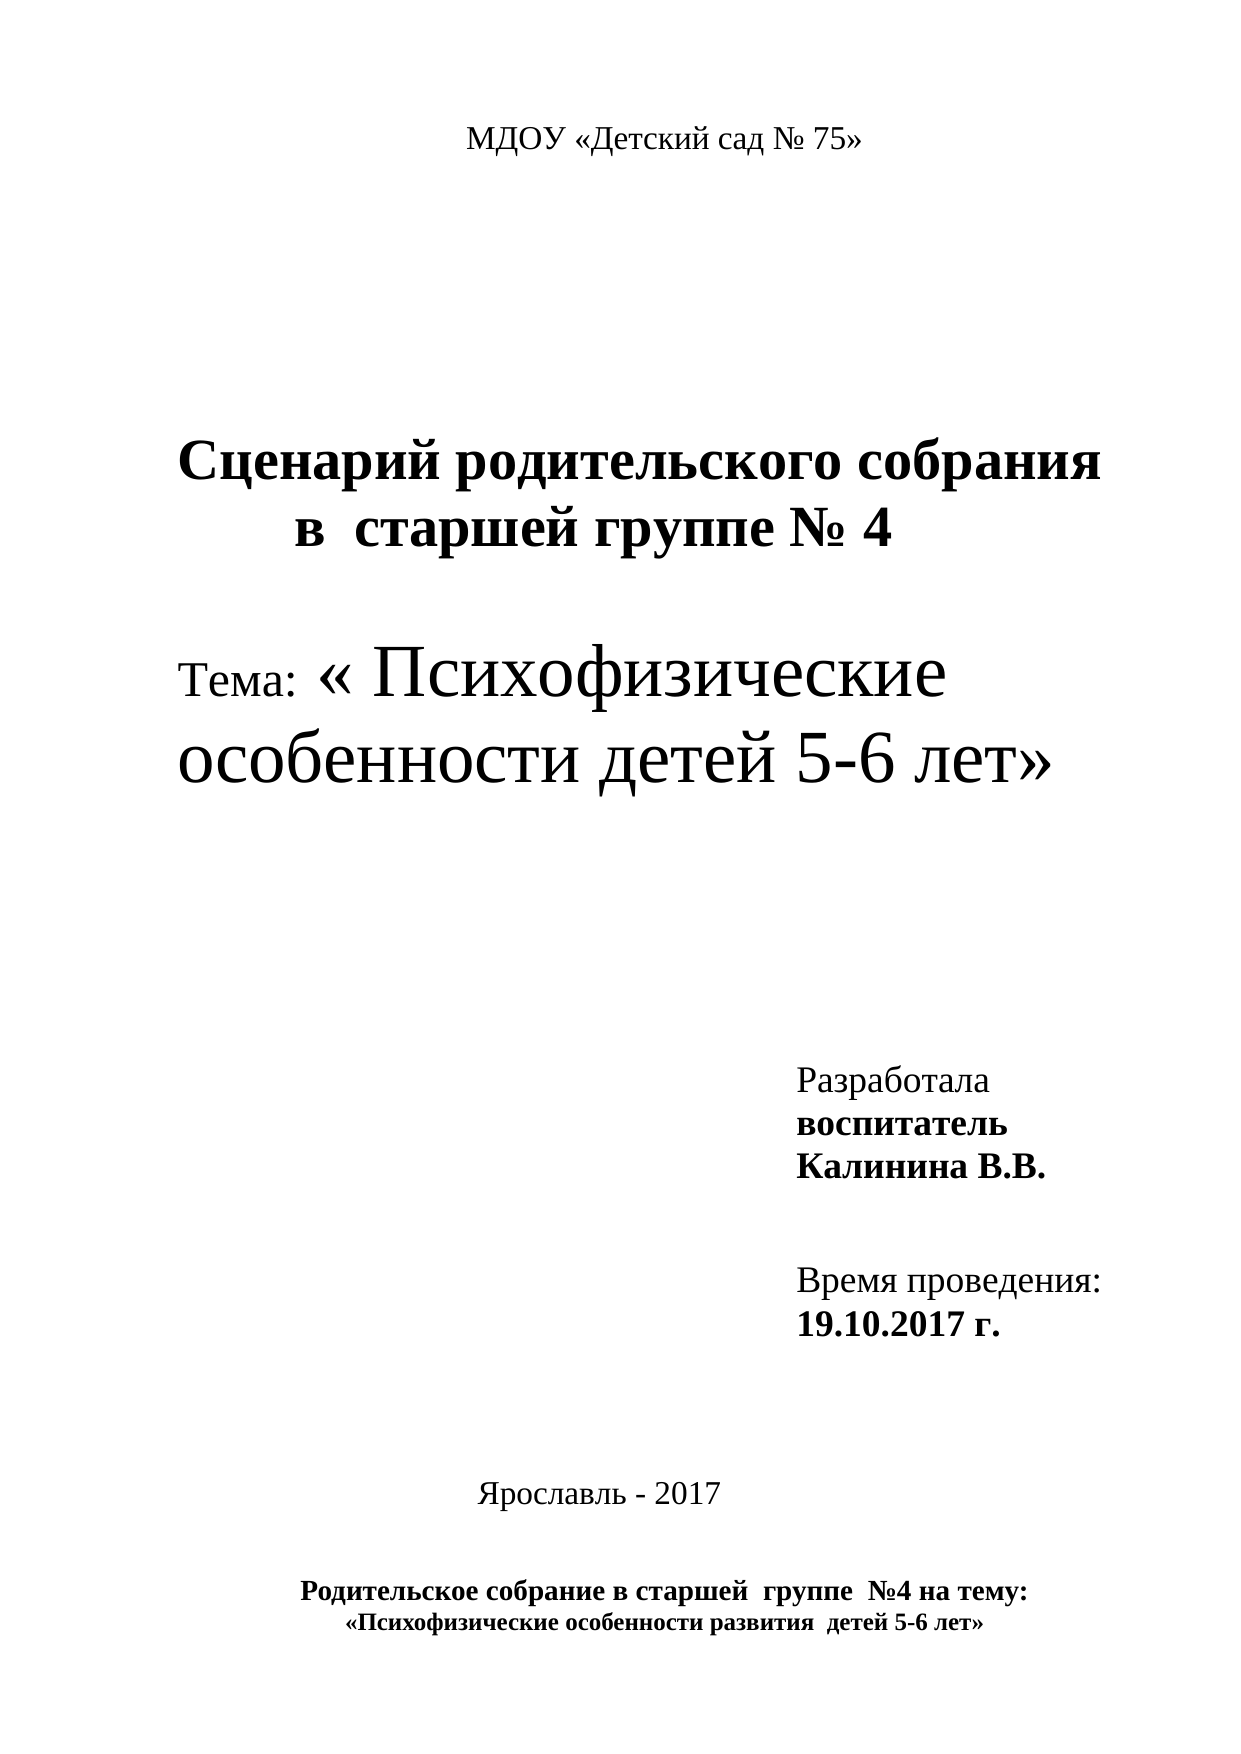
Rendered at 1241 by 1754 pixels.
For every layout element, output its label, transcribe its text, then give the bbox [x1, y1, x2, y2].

text Сценарий родительского собрания [177, 425, 1152, 492]
text МДОУ «Детский сад № 75» [177, 118, 1152, 156]
text Ярославль - 2017 [177, 1473, 1152, 1512]
text Тема: « Психофизические особенности детей 5-6 лет» [177, 626, 1152, 798]
text Время проведения: [177, 1258, 1152, 1301]
text Родительское собрание в старшей группе №4 на тему: [177, 1573, 1152, 1607]
text Калинина В.В. [177, 1143, 1152, 1187]
text Разработала [177, 1057, 1152, 1100]
text в старшей группе № 4 [177, 492, 1152, 559]
text «Психофизические особенности развития детей 5-6 лет» [177, 1607, 1152, 1636]
text воспитатель [177, 1100, 1152, 1143]
text 19.10.2017 г. [177, 1301, 1152, 1344]
